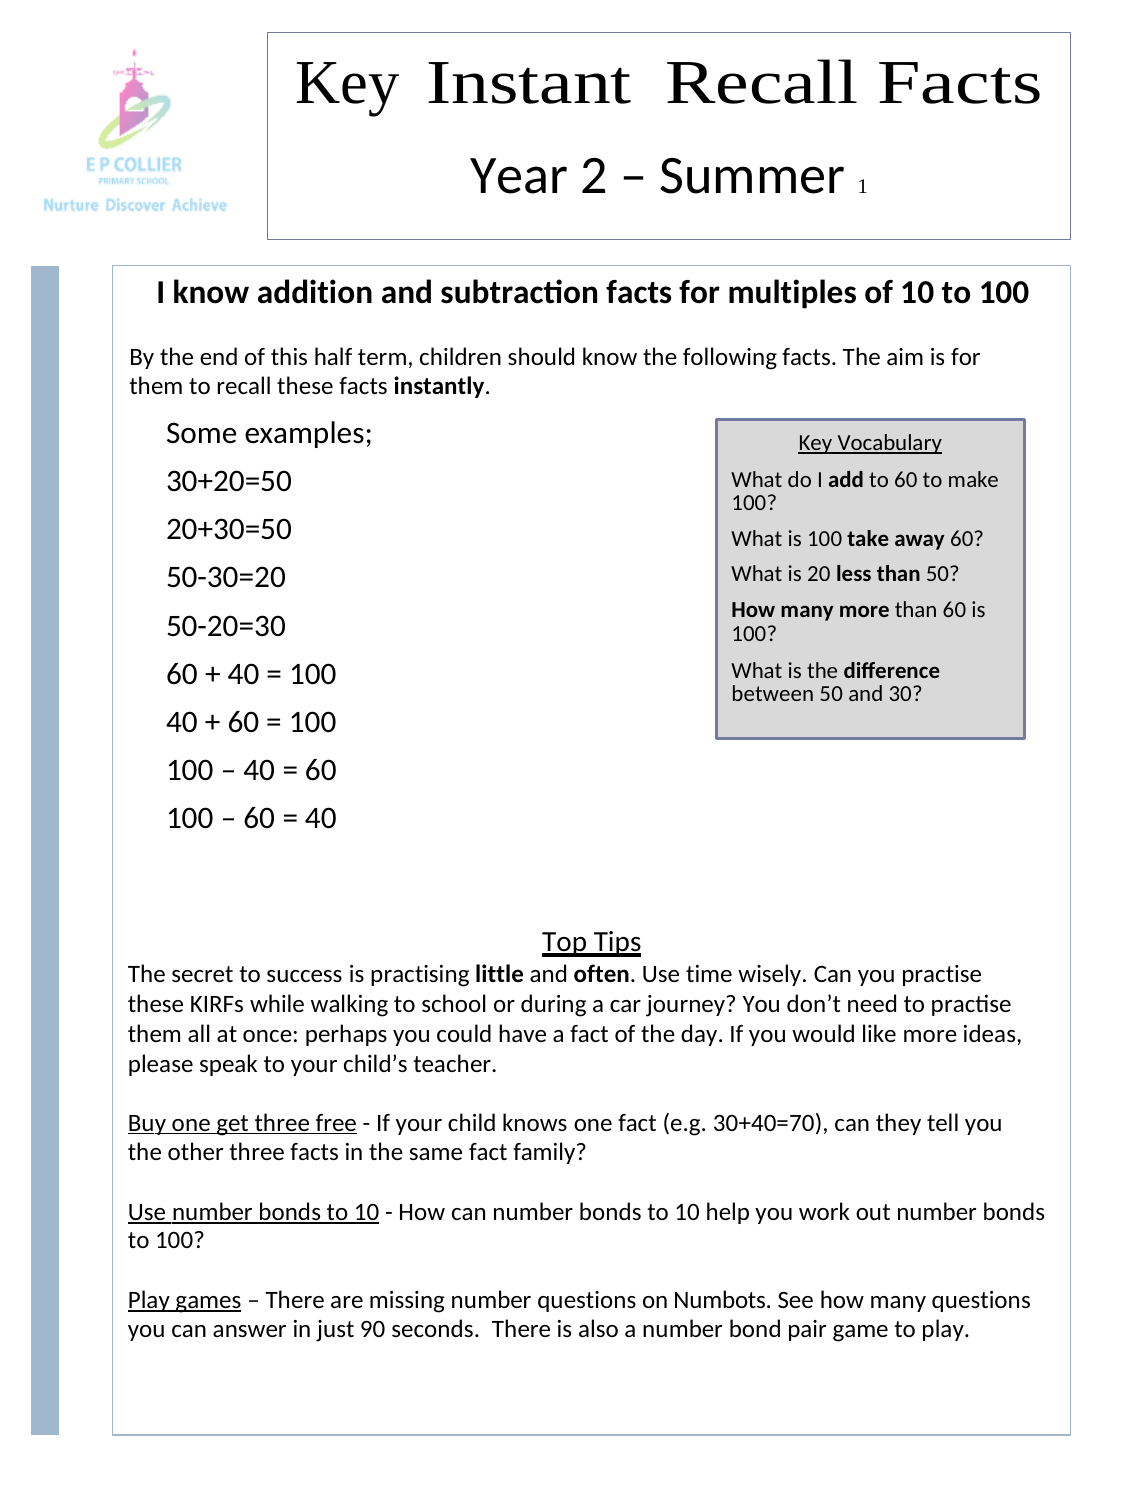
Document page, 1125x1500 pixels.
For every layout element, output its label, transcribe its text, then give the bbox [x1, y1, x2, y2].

text 100? [731, 624, 1083, 647]
text Key Vocabulary [794, 428, 946, 456]
text Buy one get three free - If your child knows one fact (e.g. 30+40=70), can they tell you the other three facts in the same fact family? [128, 1108, 1041, 1166]
text 60 + 40 = 100 [133, 654, 384, 692]
text 100 – 40 = 60 [133, 750, 384, 788]
text 20+30=50 [133, 509, 384, 548]
text What do I add to 60 to make [731, 466, 1083, 494]
text What is 100 take away 60? What is 20 less than 50? How many more than 60 is [731, 518, 989, 624]
text 50-20=30 [133, 606, 384, 644]
picture [18, 32, 249, 223]
text 100 – 60 = 40 [133, 798, 384, 836]
text What is the difference [731, 656, 1083, 684]
text Use number bonds to 10 - How can number bonds to 10 help you work out number bonds [128, 1196, 1083, 1227]
text The secret to success is practising little and often. Use time wisely. Can you practise these KIRFs while walking to school or during a car journey? You don’t need to practise them all at once: perhaps you could have a fact of the day. If you would like more ideas, please speak to your child’s teacher. [128, 958, 1042, 1078]
text to 100? [128, 1227, 1083, 1256]
text 30+20=50 [133, 461, 384, 499]
text Some examples; [133, 413, 391, 452]
text By the end of this half term, children should know the following facts. The aim is for them to recall these facts instantly. [129, 342, 1040, 400]
text between 50 and 30? [731, 684, 1083, 707]
text Top Tips [539, 923, 644, 958]
text 50-30=20 [133, 558, 384, 596]
text 40 + 60 = 100 [133, 702, 384, 740]
text I know addition and subtraction facts for multiples of 10 to 100 [156, 273, 1083, 311]
text Play games – There are missing number questions on Numbots. See how many questions you can answer in just 90 seconds. There is also a number bond pair game to play. [128, 1285, 1053, 1343]
text 100? [731, 494, 1083, 517]
